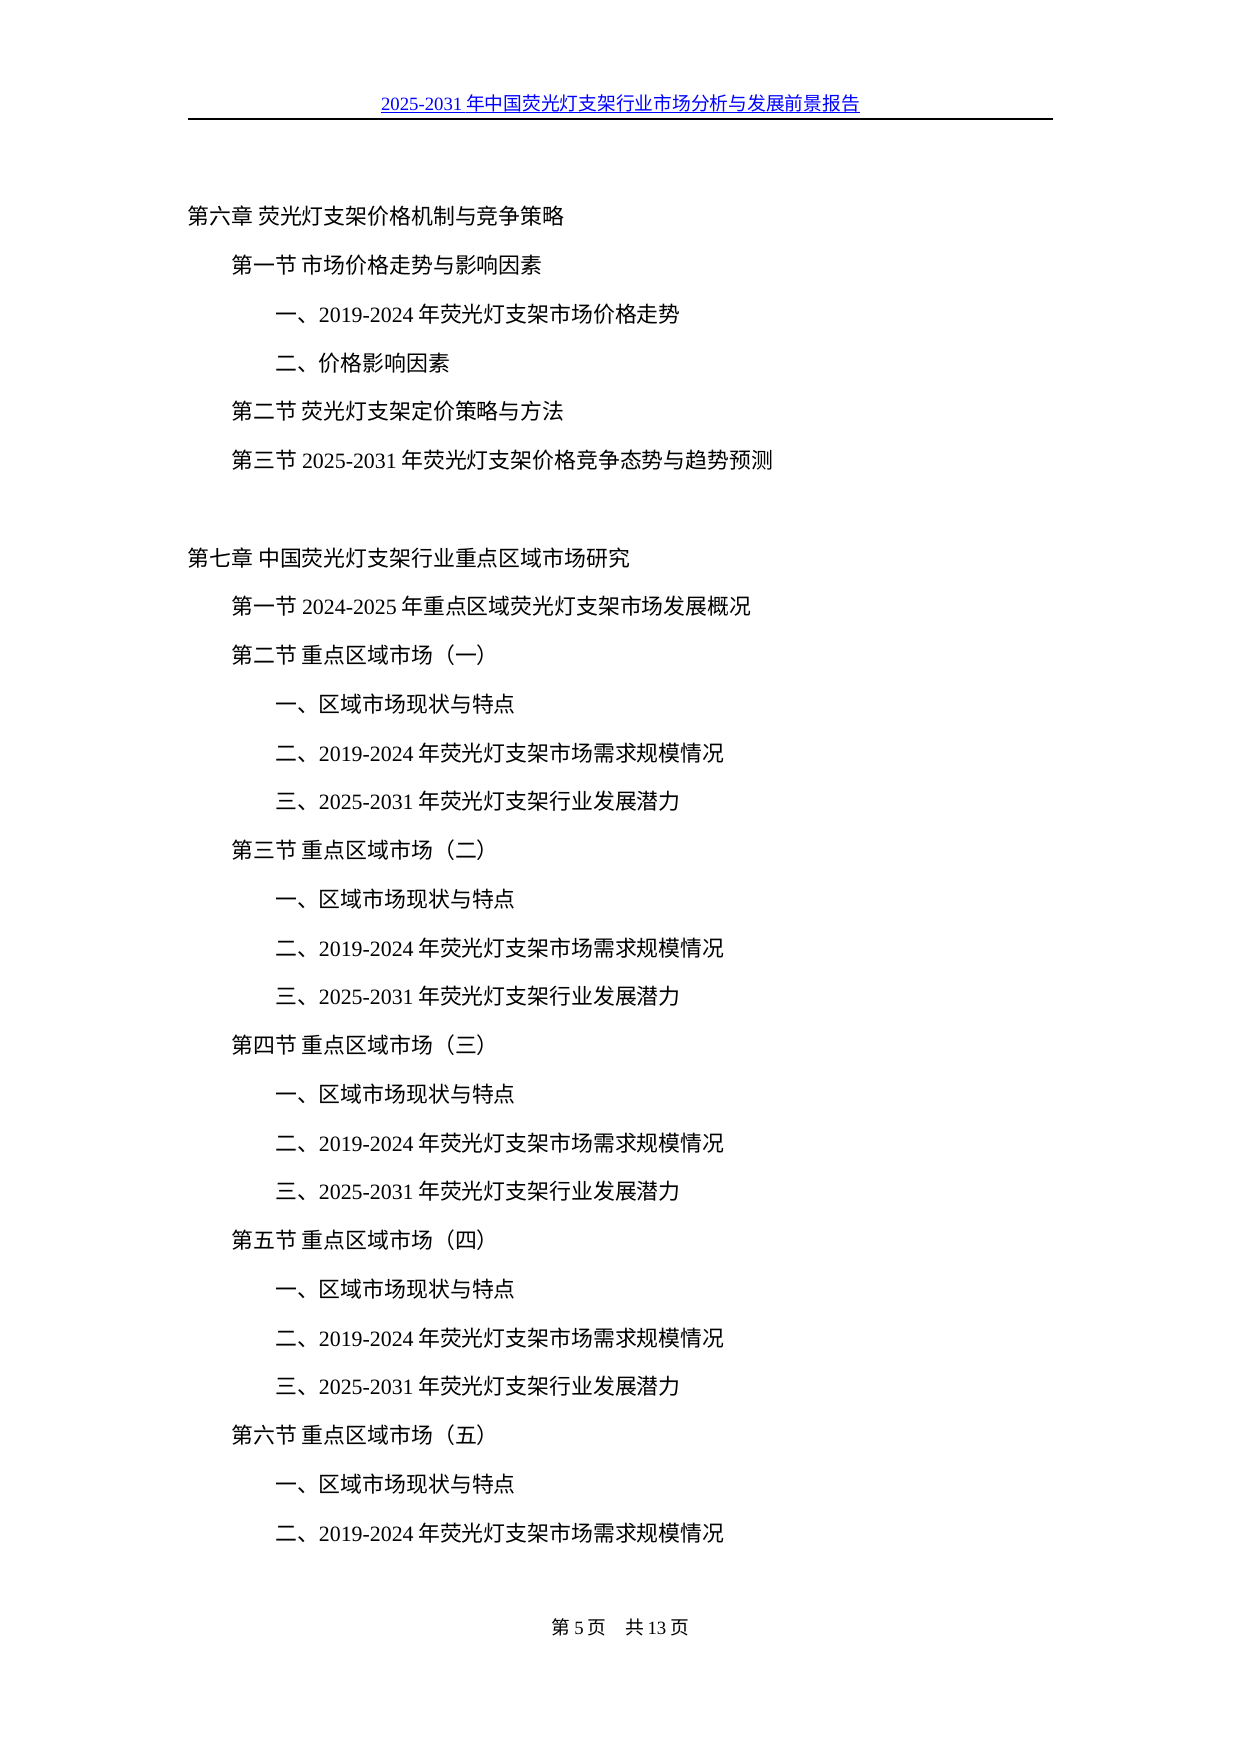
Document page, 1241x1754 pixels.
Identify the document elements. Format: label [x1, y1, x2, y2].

text [187, 150, 1053, 1548]
